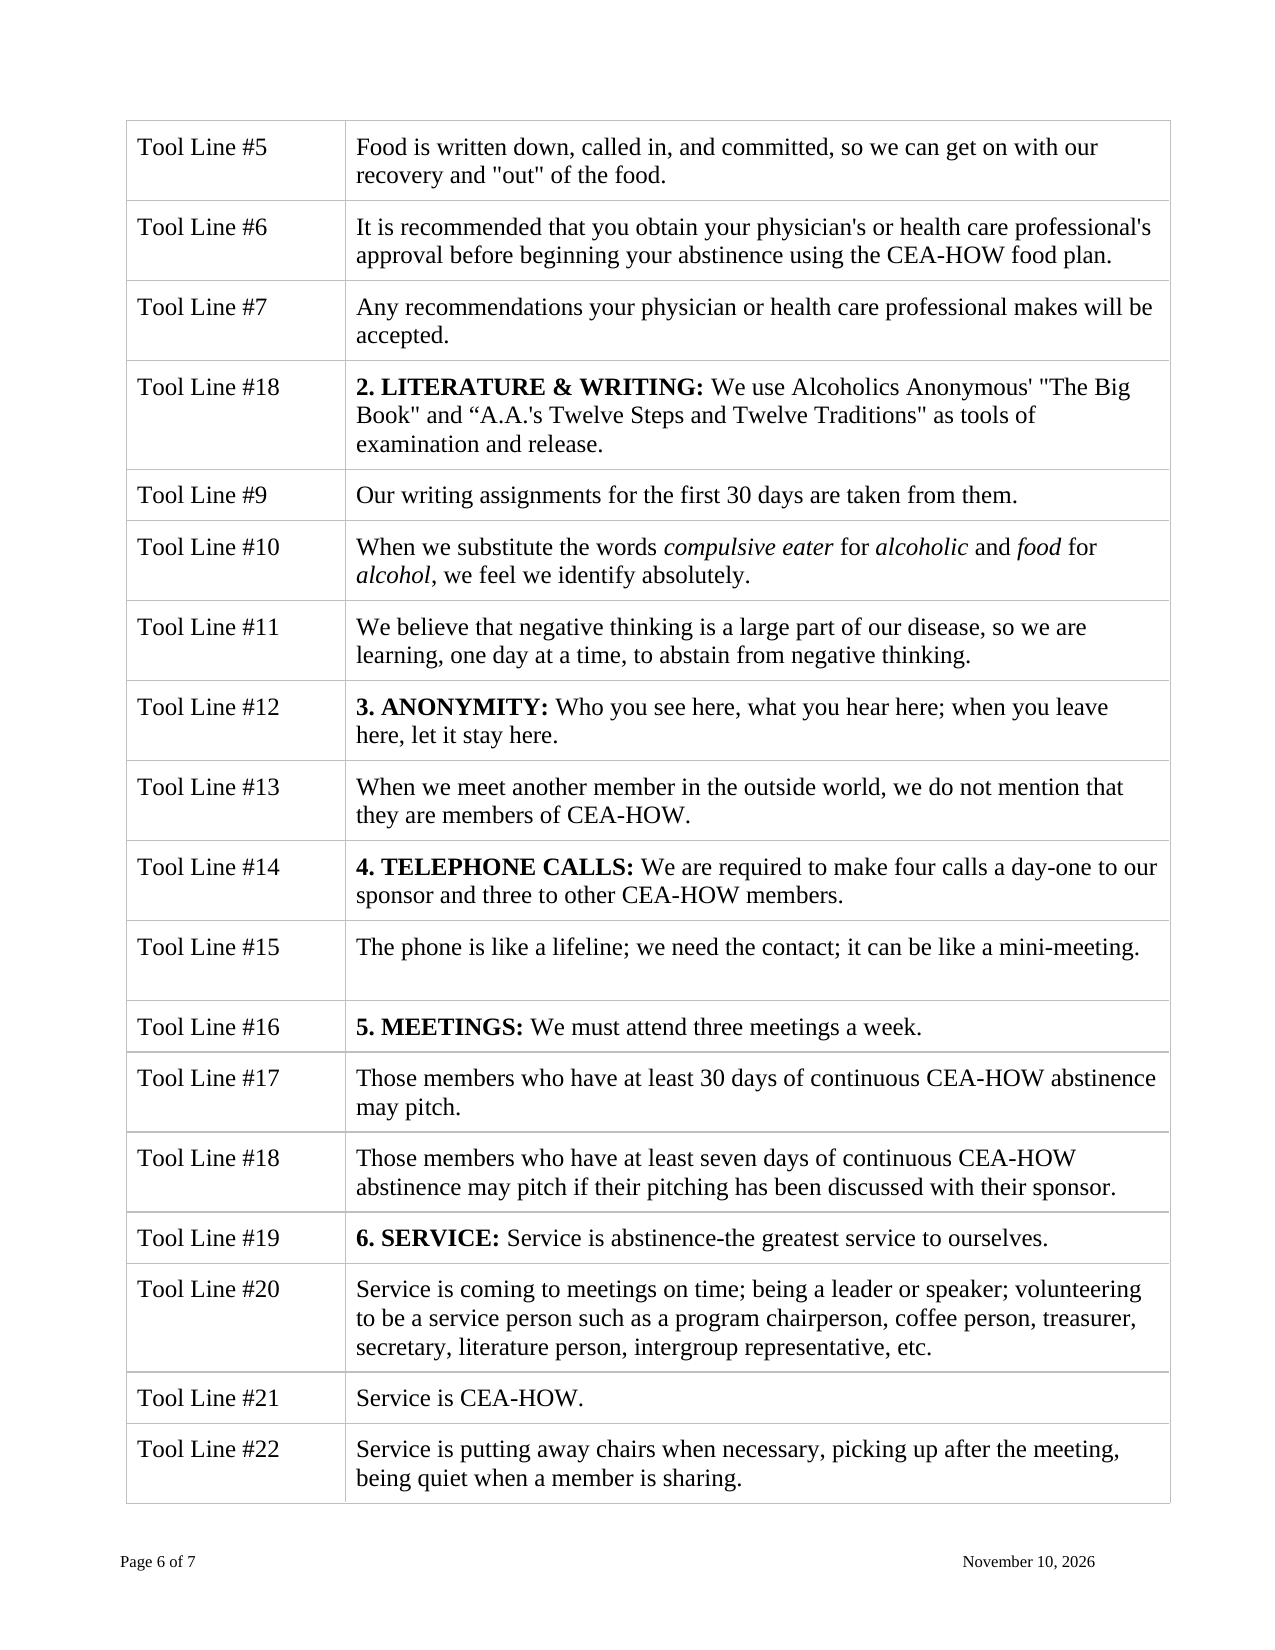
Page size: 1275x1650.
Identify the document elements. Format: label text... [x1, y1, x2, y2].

table_cell Tool Line #19 [127, 1213, 345, 1262]
table_cell Tool Line #16 [127, 1001, 345, 1051]
table_cell Tool Line #18 [127, 361, 345, 469]
table_cell Tool Line #17 [127, 1053, 345, 1131]
table_cell Tool Line #21 [127, 1373, 345, 1422]
table_cell The phone is like a lifeline; we need the contact; it can be like a mini-meeting. [346, 920, 1170, 1000]
table_cell When we substitute the words compulsive eater for alcoholic and food for alcohol, we feel we identify absolutely. [346, 520, 1170, 600]
table_cell Any recommendations your physician or health care professional makes will be accepted. [346, 280, 1170, 360]
table_cell Tool Line #12 [127, 681, 345, 760]
table_cell Service is CEA-HOW. [346, 1371, 1170, 1422]
table_cell Our writing assignments for the first 30 days are taken from them. [346, 469, 1170, 520]
table_cell Tool Line #9 [127, 470, 345, 520]
table_cell Tool Line #13 [127, 761, 345, 840]
table_cell Service is coming to meetings on time; being a leader or speaker; volunteering to be a service person such as a program chairperson, coffee person, treasurer, secretary, literature person, intergroup representative, etc. [346, 1263, 1170, 1371]
table_cell It is recommended that you obtain your physician's or health care professional's approval before beginning your abstinence using the CEA-HOW food plan. [346, 200, 1170, 280]
table_cell Tool Line #18 [127, 1133, 345, 1211]
table_cell 5. MEETINGS: We must attend three meetings a week. [346, 1000, 1170, 1051]
table_cell 4. TELEPHONE CALLS: We are required to make four calls a day-one to our sponsor and three to other CEA-HOW members. [346, 840, 1170, 920]
table_cell Food is written down, called in, and committed, so we can get on with our recovery and "out" of the food. [346, 121, 1170, 200]
table_cell Tool Line #5 [127, 121, 345, 200]
table_cell Tool Line #7 [127, 281, 345, 360]
table_cell 3. ANONYMITY: Who you see here, what you hear here; when you leave here, let it stay here. [346, 680, 1170, 760]
table_cell Those members who have at least 30 days of continuous CEA-HOW abstinence may pitch. [346, 1051, 1170, 1131]
table_cell 2. LITERATURE & WRITING: We use Alcoholics Anonymous' "The Big Book" and “A.A.'s Twelve Steps and Twelve Traditions" as tools of examination and release. [346, 360, 1170, 469]
table_cell Tool Line #10 [127, 521, 345, 600]
table_cell When we meet another member in the outside world, we do not mention that they are members of CEA-HOW. [346, 760, 1170, 840]
table_cell Those members who have at least seven days of continuous CEA-HOW abstinence may pitch if their pitching has been discussed with their sponsor. [346, 1131, 1170, 1211]
table_cell Service is putting away chairs when necessary, picking up after the meeting, being quiet when a member is sharing. [346, 1423, 1170, 1502]
table_cell 6. SERVICE: Service is abstinence-the greatest service to ourselves. [346, 1211, 1170, 1262]
table_cell Tool Line #11 [127, 601, 345, 680]
table_cell We believe that negative thinking is a large part of our disease, so we are learning, one day at a time, to abstain from negative thinking. [346, 600, 1170, 680]
table_cell Tool Line #22 [127, 1424, 345, 1502]
table_cell Tool Line #15 [127, 921, 345, 1000]
table_cell Tool Line #6 [127, 201, 345, 280]
table_cell Tool Line #20 [127, 1264, 345, 1371]
table_cell Tool Line #14 [127, 841, 345, 920]
